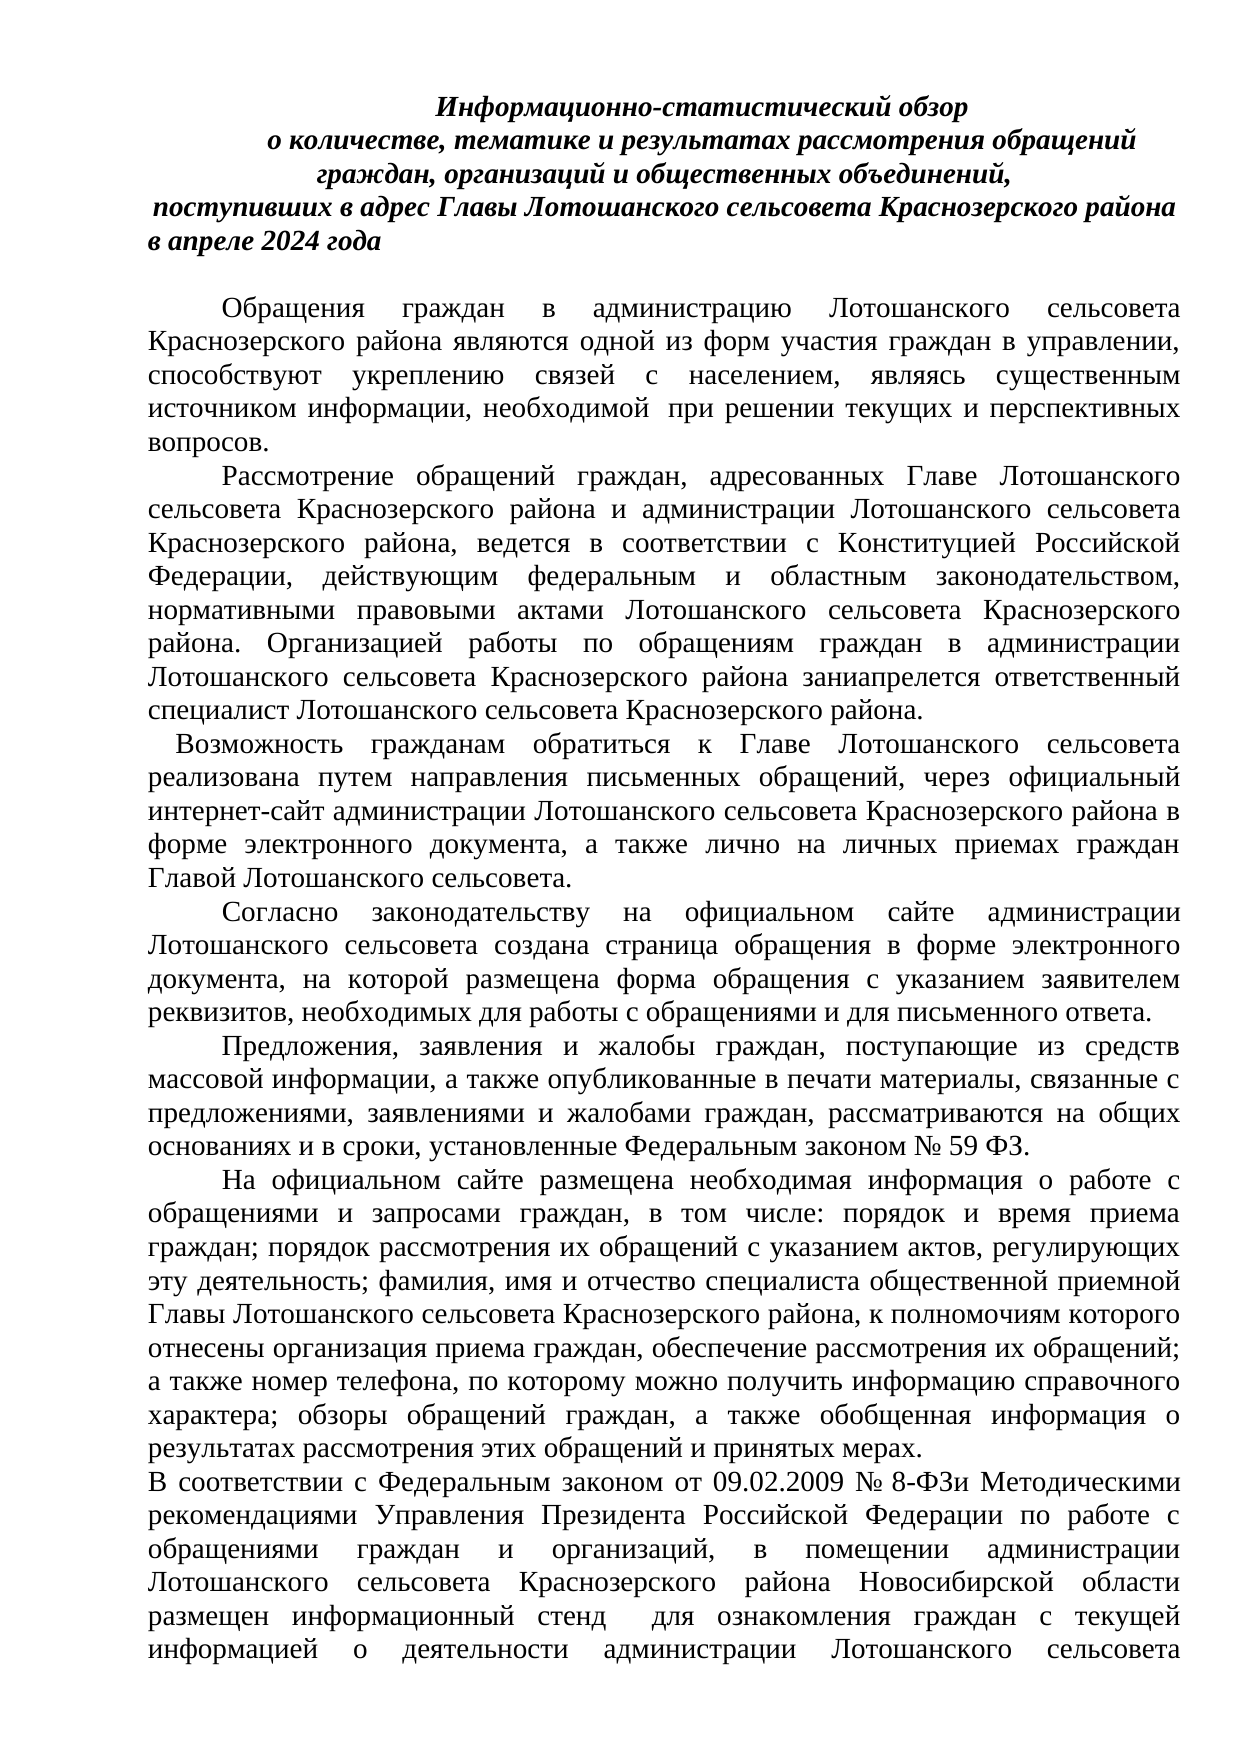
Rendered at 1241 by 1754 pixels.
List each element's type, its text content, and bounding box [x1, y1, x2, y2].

text Рассмотрение обращений граждан, адресованных Главе Лотошанского сельсовета Краснозерского района и администрации Лотошанского сельсовета Краснозерского района, ведется в соответствии с Конституцией Российской Федерации, действующим федеральным и областным законодательством, нормативными правовыми актами Лотошанского сельсовета Краснозерского района. Организацией работы по обращениям граждан в администрации Лотошанского сельсовета Краснозерского района заниапрелется ответственный специалист Лотошанского сельсовета Краснозерского района. [148, 458, 1181, 726]
text Согласно законодательству на официальном сайте администрации Лотошанского сельсовета создана страница обращения в форме электронного документа, на которой размещена форма обращения с указанием заявителем реквизитов, необходимых для работы с обращениями и для письменного ответа. [148, 894, 1181, 1028]
text в апреле 2024 года [148, 223, 1181, 256]
text Информационно-статистический обзор [148, 89, 1181, 122]
text Предложения, заявления и жалобы граждан, поступающие из средств массовой информации, а также опубликованные в печати материалы, связанные с предложениями, заявлениями и жалобами граждан, рассматриваются на общих основаниях и в сроки, установленные Федеральным законом № 59 ФЗ. [148, 1028, 1181, 1162]
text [148, 1464, 1181, 1665]
text о количестве, тематике и результатах рассмотрения обращений граждан, организаций и общественных объединений, [148, 122, 1181, 189]
text На официальном сайте размещена необходимая информация о работе с обращениями и запросами граждан, в том числе: порядок и время приема граждан; порядок рассмотрения их обращений с указанием актов, регулирующих эту деятельность; фамилия, имя и отчество специалиста общественной приемной Главы Лотошанского сельсовета Краснозерского района, к полномочиям которого отнесены организация приема граждан, обеспечение рассмотрения их обращений; а также номер телефона, по которому можно получить информацию справочного характера; обзоры обращений граждан, а также обобщенная информация о результатах рассмотрения этих обращений и принятых мерах. [148, 1162, 1181, 1464]
text Обращения граждан в администрацию Лотошанского сельсовета Краснозерского района являются одной из форм участия граждан в управлении, способствуют укреплению связей с населением, являясь существенным источником информации, необходимой при решении текущих и перспективных вопросов. [148, 290, 1181, 458]
text Возможность гражданам обратиться к Главе Лотошанского сельсовета реализована путем направления письменных обращений, через официальный интернет-сайт администрации Лотошанского сельсовета Краснозерского района в форме электронного документа, а также лично на личных приемах граждан Главой Лотошанского сельсовета. [148, 726, 1181, 894]
text поступивших в адрес Главы Лотошанского сельсовета Краснозерского района [148, 189, 1181, 223]
